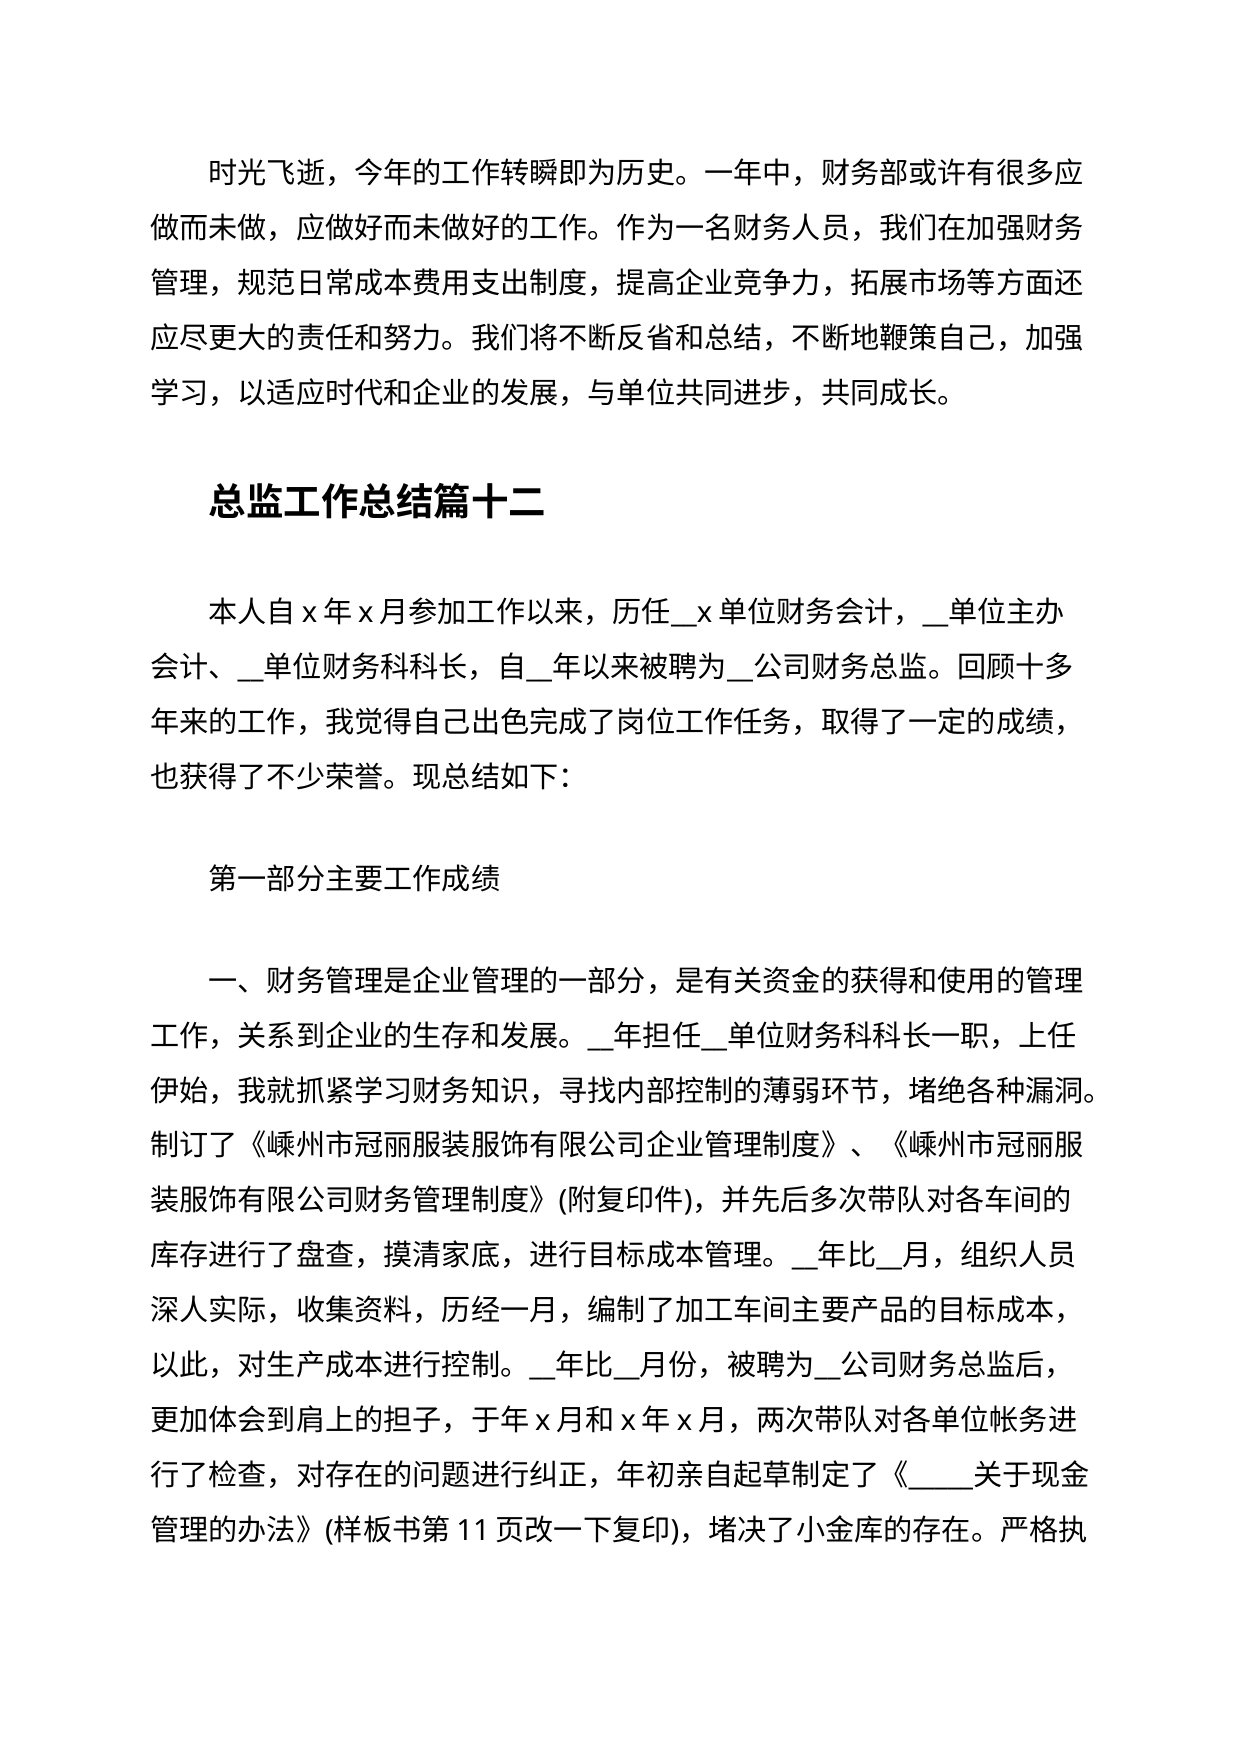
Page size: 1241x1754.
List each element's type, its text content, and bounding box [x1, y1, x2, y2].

text 时光飞逝，今年的工作转瞬即为历史。一年中，财务部或许有很多应做而未做，应做好而未做好的工作。作为一名财务人员，我们在加强财务管理，规范日常成本费用支出制度，提高企业竞争力，拓展市场等方面还应尽更大的责任和努力。我们将不断反省和总结，不断地鞭策自己，加强学习，以适应时代和企业的发展，与单位共同进步，共同成长。 [150, 150, 1090, 412]
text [150, 957, 1090, 1549]
text 总监工作总结篇十二 [150, 471, 1090, 526]
text 第一部分主要工作成绩 [150, 855, 1090, 898]
text 本人自x年x月参加工作以来，历任__x单位财务会计，__单位主办会计、__单位财务科科长，自__年以来被聘为__公司财务总监。回顾十多年来的工作，我觉得自己出色完成了岗位工作任务，取得了一定的成绩，也获得了不少荣誉。现总结如下： [150, 589, 1090, 796]
